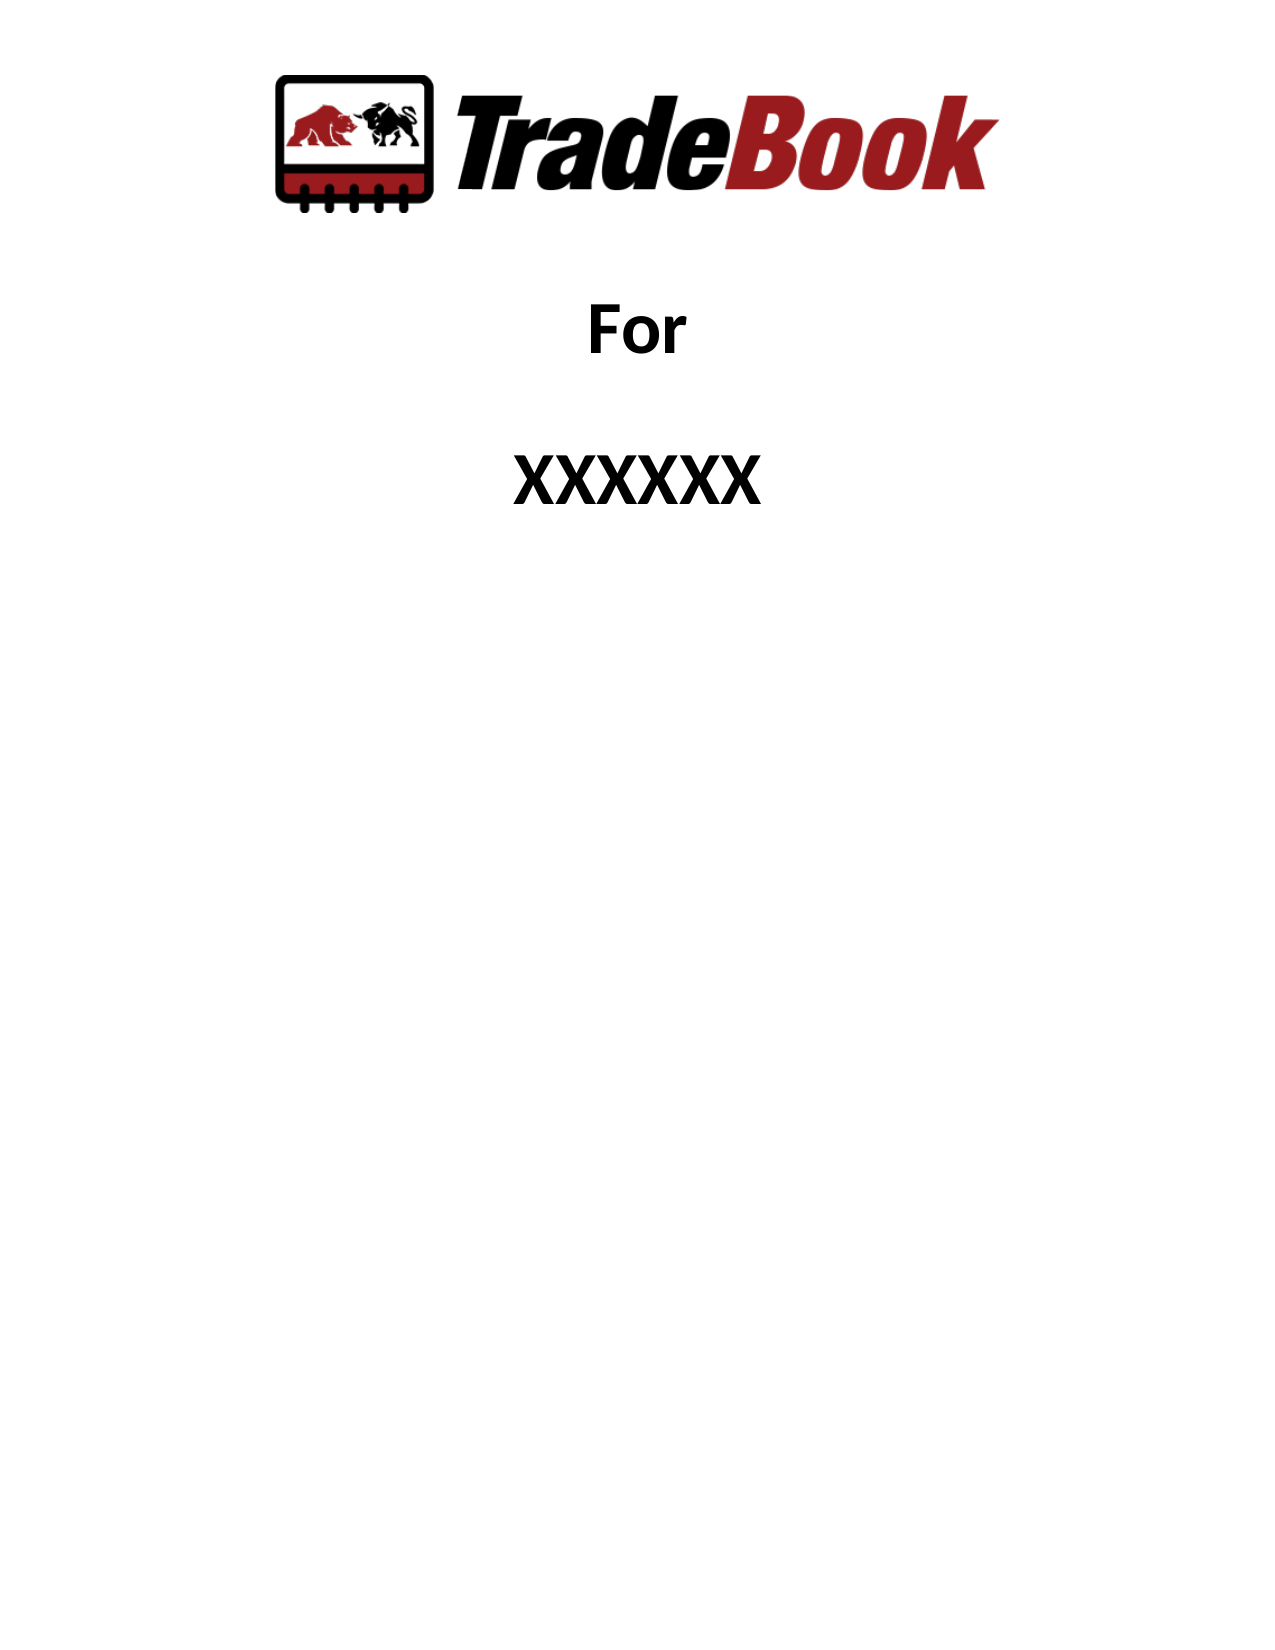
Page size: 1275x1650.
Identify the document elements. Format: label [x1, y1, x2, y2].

picture [275, 75, 1000, 213]
